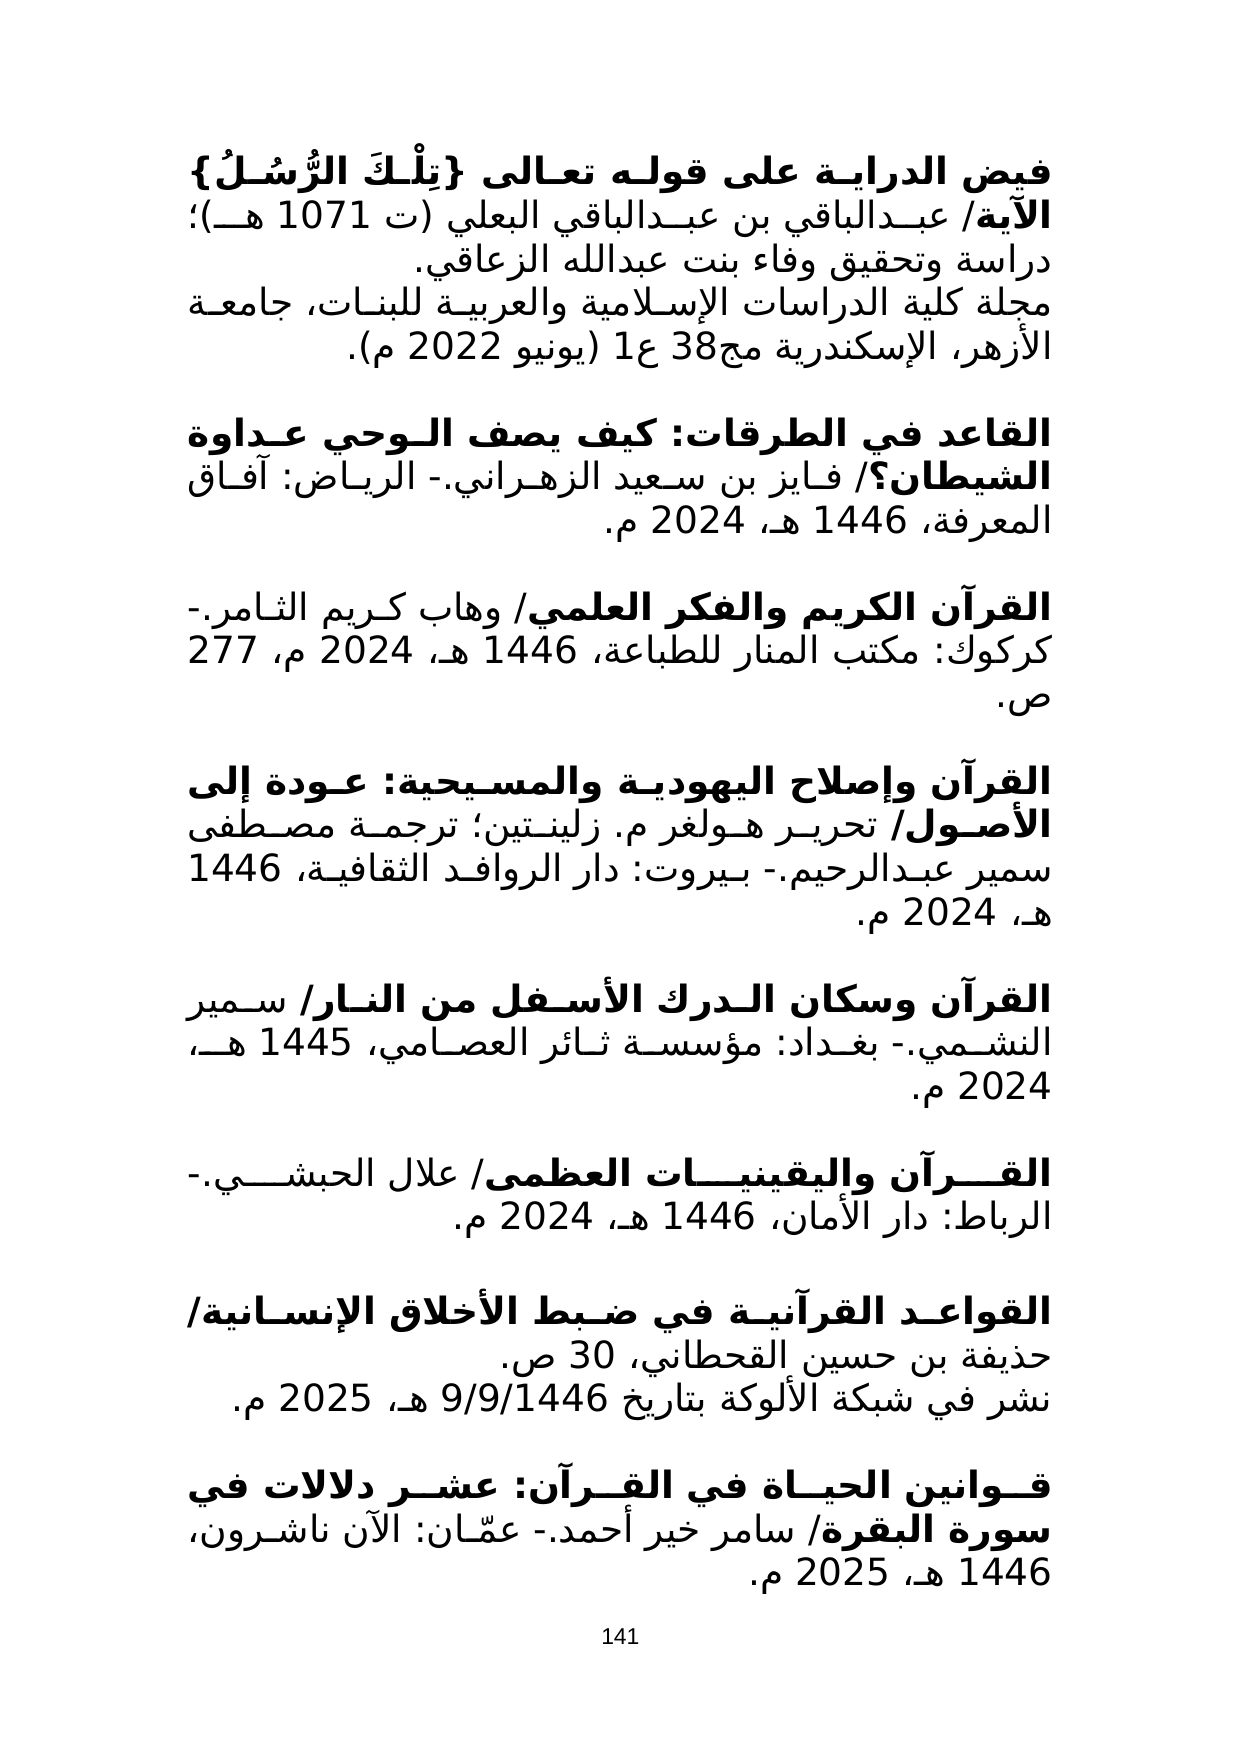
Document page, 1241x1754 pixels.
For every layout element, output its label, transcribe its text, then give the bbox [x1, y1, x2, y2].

text نشر في شبكة الألوكة بتاريخ 9/9/1446 هـ، 2025 م. [187, 1377, 1053, 1421]
text فيض الدراية على قوله تعالى {تِلْكَ الرُّسُلُ} الآية/ عبدالباقي بن عبدالباقي البعلي (ت 1071 هـ)؛ دراسة وتحقيق وفاء بنت عبدالله الزعاقي. [187, 150, 1053, 281]
text مجلة کلية الدراسات الإسلامية والعربية للبنات، جامعة الأزهر، الإسكندرية مج38 ع1 (يونيو 2022 م). [187, 281, 1053, 368]
text القرآن واليقينيات العظمى/ علال الحبشي.- الرباط: دار الأمان، 1446 هـ، 2024 م. [187, 1151, 1053, 1238]
text القرآن وإصلاح اليهودية والمسيحية: عودة إلى الأصول/ تحرير هولغر م. زلينتين؛ ترجمة مصطفى سمير عبدالرحيم.- بيروت: دار الروافد الثقافية، 1446 هـ، 2024 م. [187, 759, 1053, 934]
text القواعد القرآنية في ضبط الأخلاق الإنسانية/ حذيفة بن حسين القحطاني، 30 ص. [187, 1289, 1053, 1377]
text القاعد في الطرقات: كيف يصف الوحي عداوة الشيطان؟/ فايز بن سعيد الزهراني.- الرياض: آفاق المعرفة، 1446 هـ، 2024 م. [187, 411, 1053, 542]
text القرآن الكريم والفكر العلمي/ وهاب كريم الثامر.- كركوك: مكتب المنار للطباعة، 1446 هـ، 2024 م، 277 ص. [187, 585, 1053, 716]
text القرآن وسكان الدرك الأسفل من النار/ سمير النشمي.- بغداد: مؤسسة ثائر العصامي، 1445 هـ، 2024 م. [187, 977, 1053, 1108]
text قوانين الحياة في القرآن: عشر دلالات في سورة البقرة/ سامر خير أحمد.- عمّان: الآن ناشرون، 1446 هـ، 2025 م. [187, 1464, 1053, 1594]
